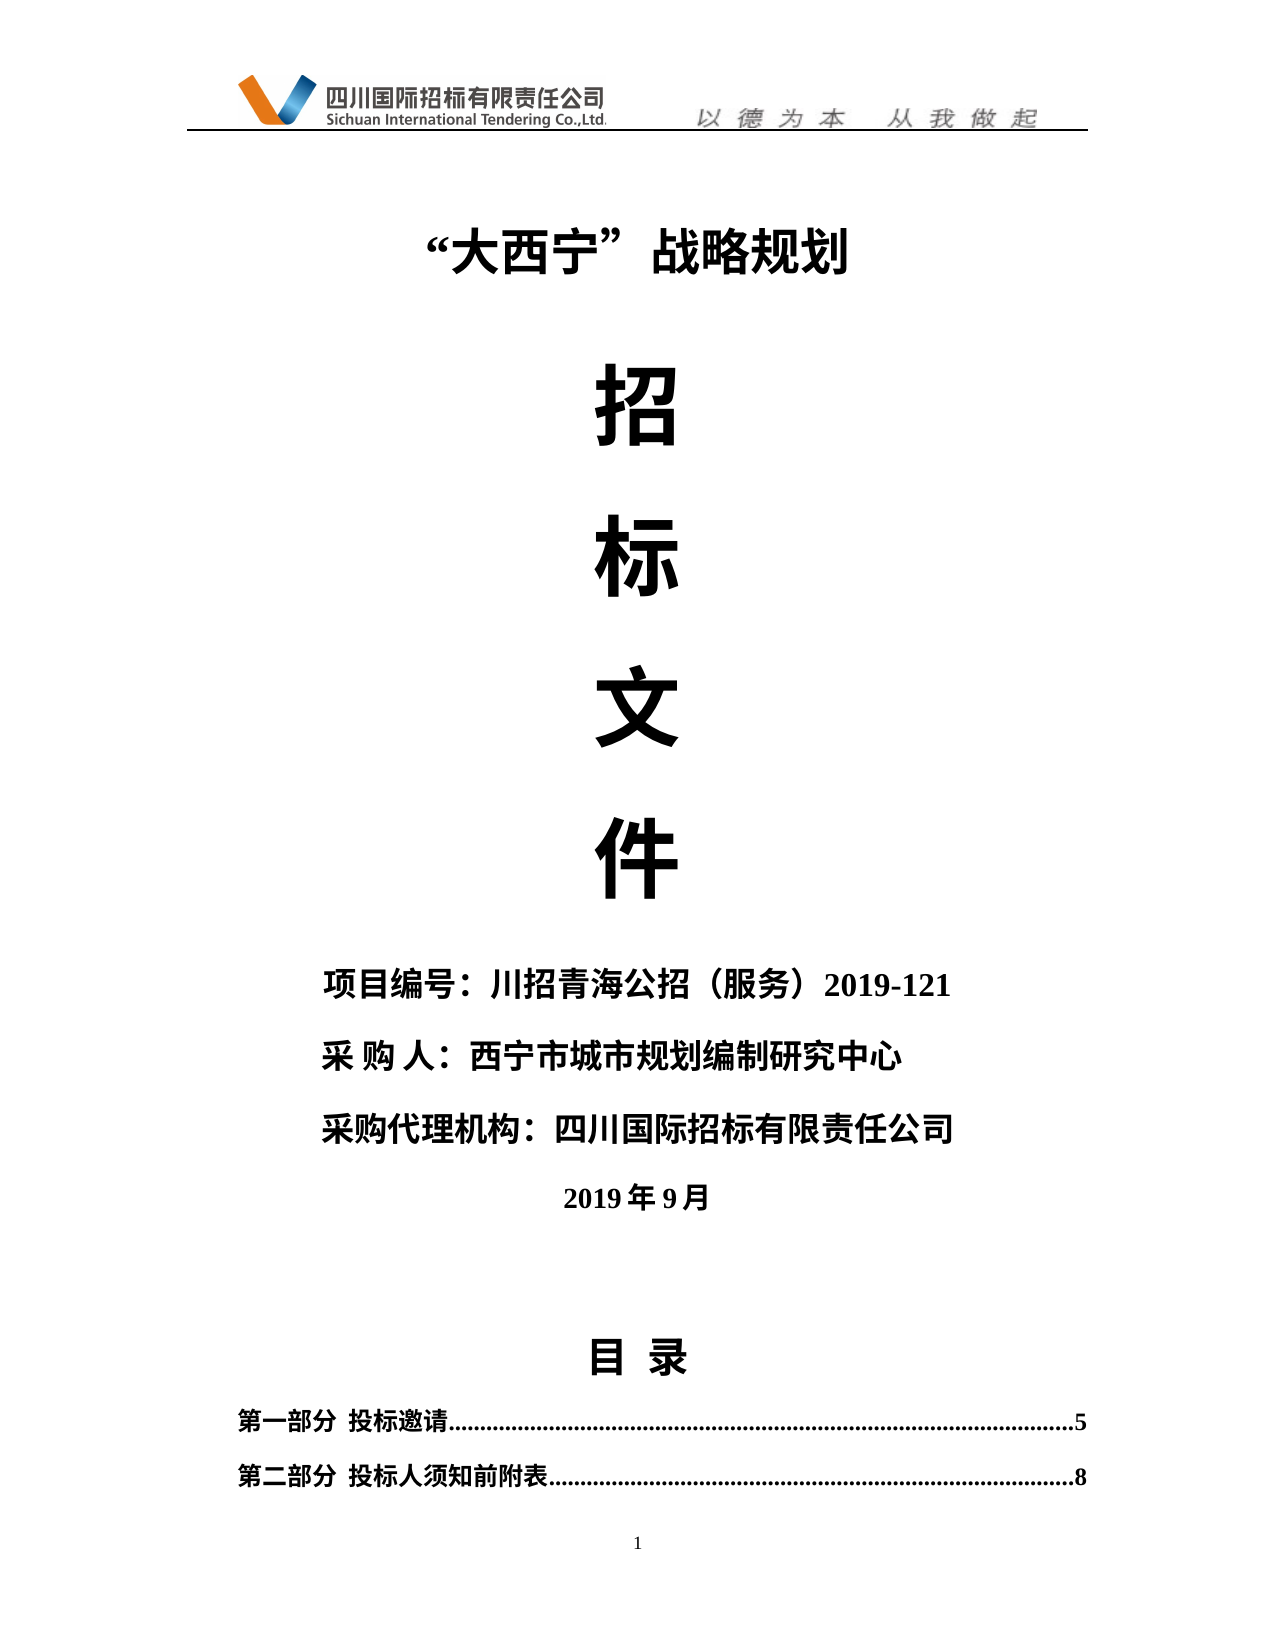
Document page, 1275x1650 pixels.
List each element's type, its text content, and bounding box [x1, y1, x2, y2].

picture [695, 108, 1037, 128]
text 采购代理机构：四川国际招标有限责任公司 [187, 1102, 1088, 1151]
text 招 [187, 337, 1088, 464]
text 第一部分 投标邀请 5 [187, 1397, 1088, 1439]
text 文 [187, 639, 1088, 766]
text 第二部分 投标人须知前附表 8 [187, 1452, 1088, 1493]
text 标 [187, 488, 1088, 615]
text “大西宁”战略规划 [187, 212, 1088, 285]
text 采 购 人：西宁市城市规划编制研究中心 [187, 1030, 1088, 1078]
picture [238, 75, 607, 128]
text 项目编号：川招青海公招（服务）2019-121 [187, 958, 1088, 1006]
text 件 [187, 789, 1088, 916]
text 目 录 [187, 1324, 1088, 1385]
text 2019年9月 [187, 1175, 1088, 1217]
